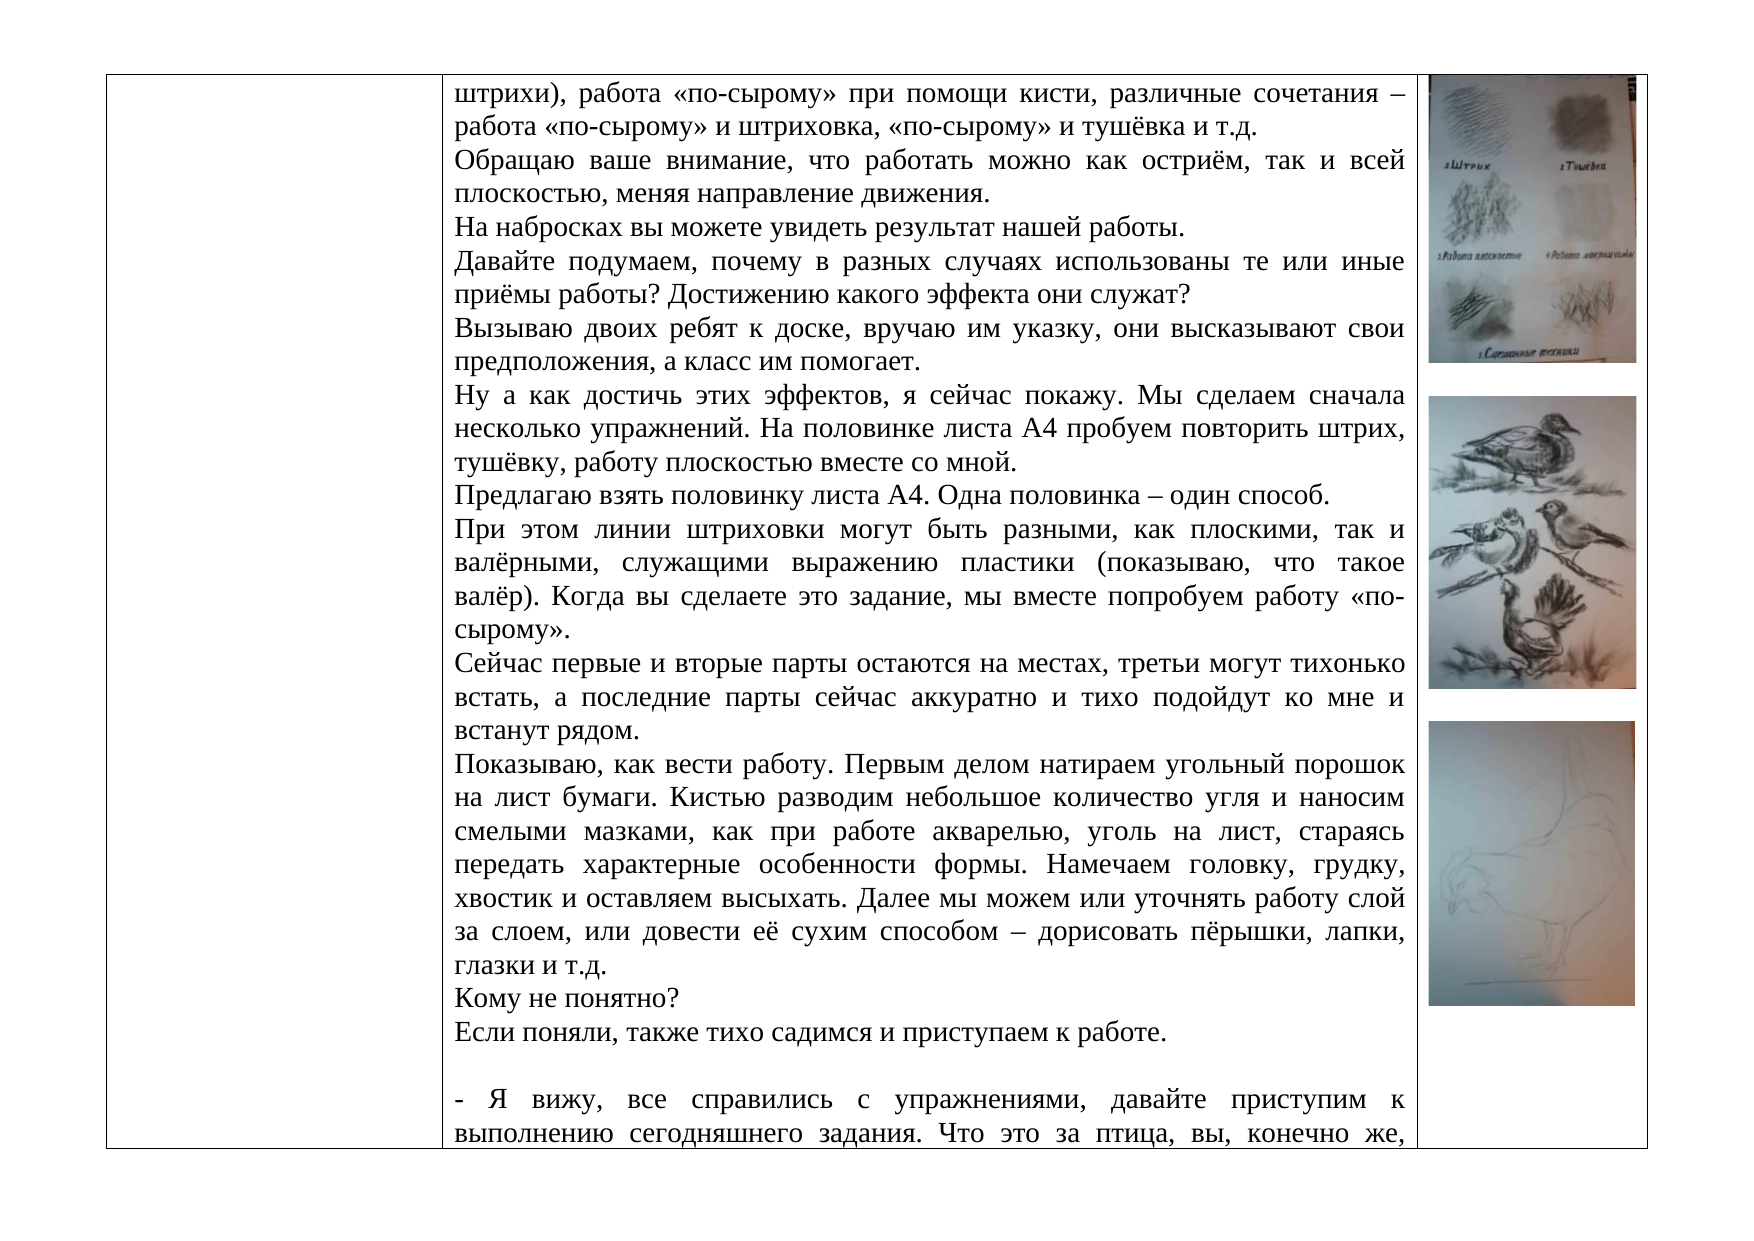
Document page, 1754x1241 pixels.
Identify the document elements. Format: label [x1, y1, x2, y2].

picture [1428, 75, 1637, 363]
table_cell [1418, 75, 1647, 1148]
table_cell [107, 75, 442, 1148]
picture [1428, 721, 1635, 1006]
table_cell [443, 75, 1417, 1148]
picture [1428, 396, 1637, 689]
